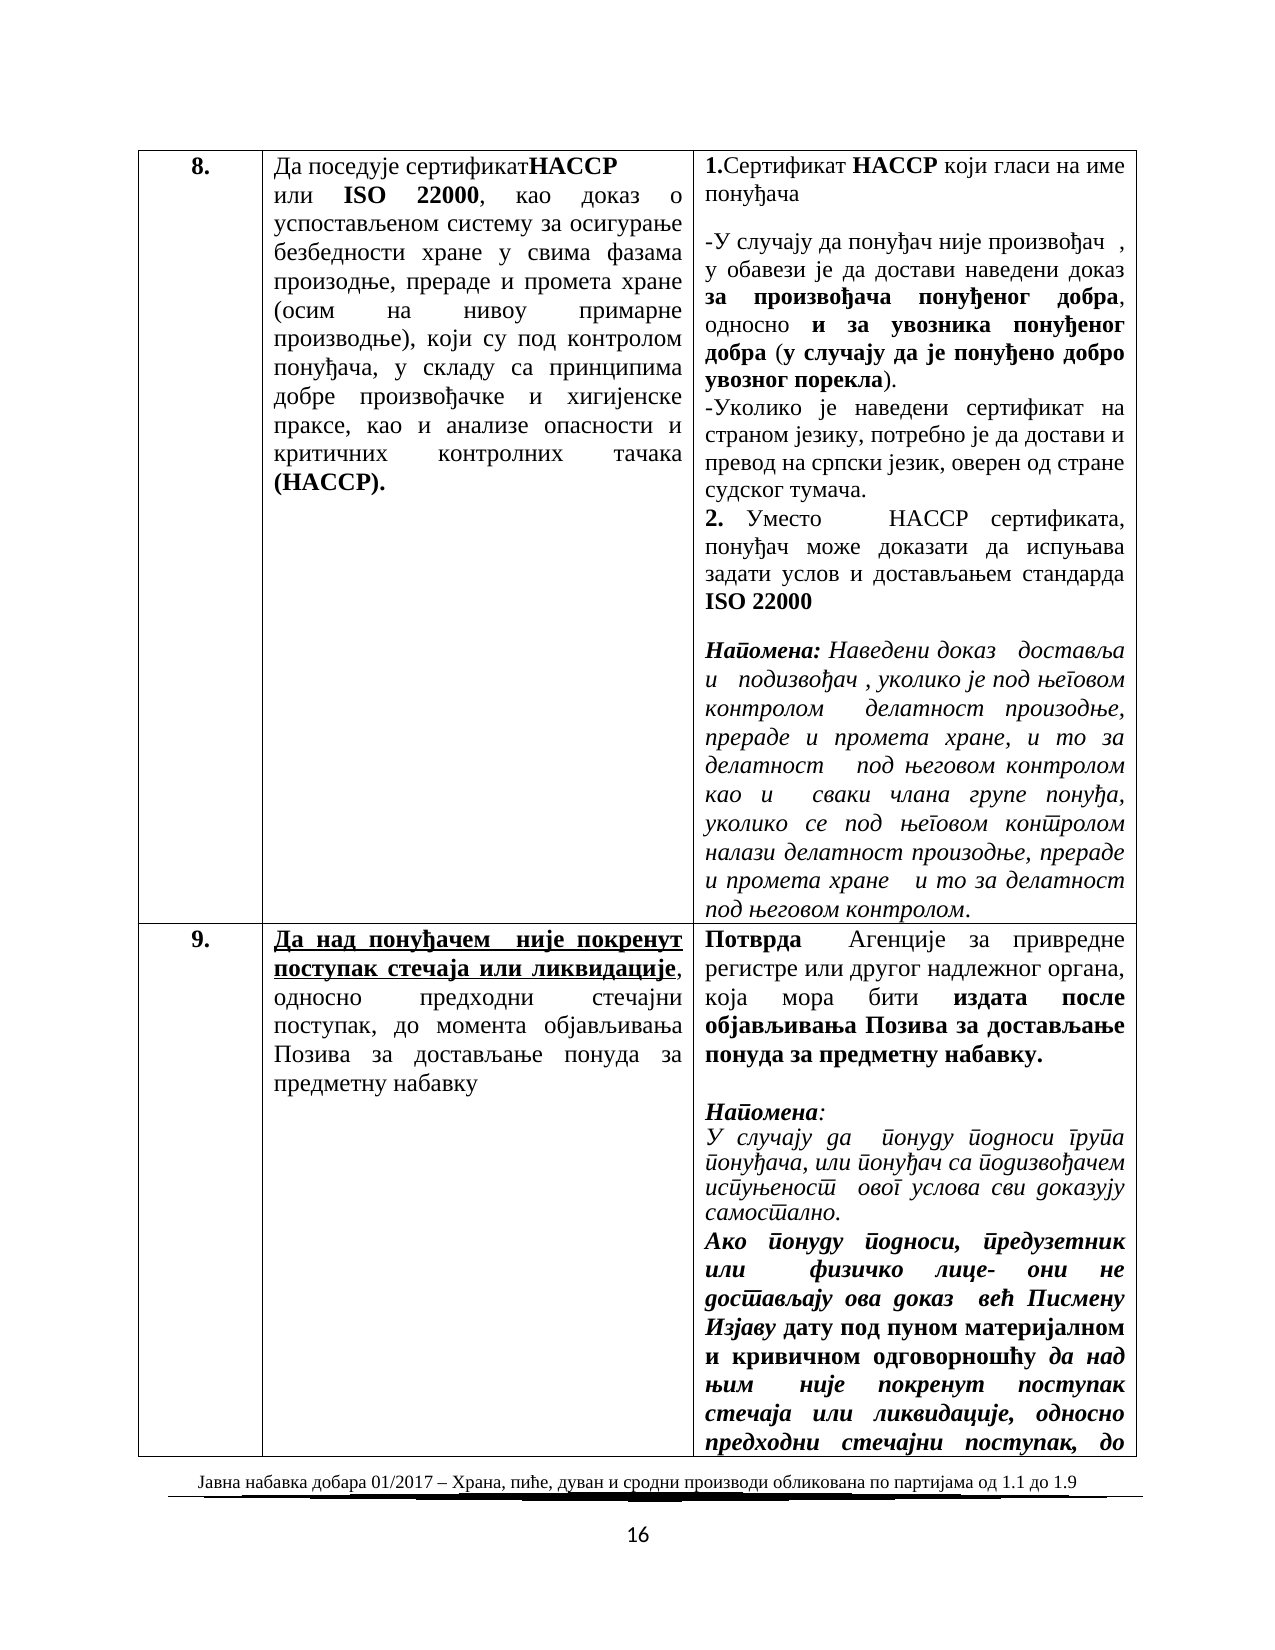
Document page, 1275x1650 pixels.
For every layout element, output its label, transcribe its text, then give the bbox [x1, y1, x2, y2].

table_cell 1.Сертификат НАССР који гласи на име понуђача -У случају да понуђач није произвођач , у обавези је да достави наведени доказ за произвођача понуђеног добра, односно и за увозника понуђеног добра (у случају да је понуђено добро увозног порекла). -Уколико је наведени сертификат на страном језику, потребно је да достави и превод на српски језик, оверен од стране судског тумача. 2. Уместо НАССР сертификата, понуђач може доказати да испуњава задати услов и достављањем стандарда ISO 22000 Напомена: Наведени доказ доставља и подизвођач , уколико је под његовом контролом делатност произодње, прераде и промета хране, и то за делатност под његовом контролом као и сваки члана групе понуђа, уколико се под његовом контролом налази делатност произодње, прераде и промета хране и то за делатност под његовом контролом. [694, 151, 1136, 923]
table_cell Да поседује сертификатНАССР или ISO 22000, као доказ о успостављеном систему за осигурање безбедности хране у свима фазама произодње, прераде и промета хране (осим на нивоу примарне производње), који су под контролом понуђача, у складу са принципима добре произвођачке и хигијенске праксе, као и анализе опасности и критичних контролних тачака (НАССР). [263, 151, 693, 923]
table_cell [694, 924, 1136, 1456]
table_cell 9. [139, 924, 262, 1456]
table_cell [263, 924, 693, 1456]
table_cell 8. [139, 151, 262, 923]
